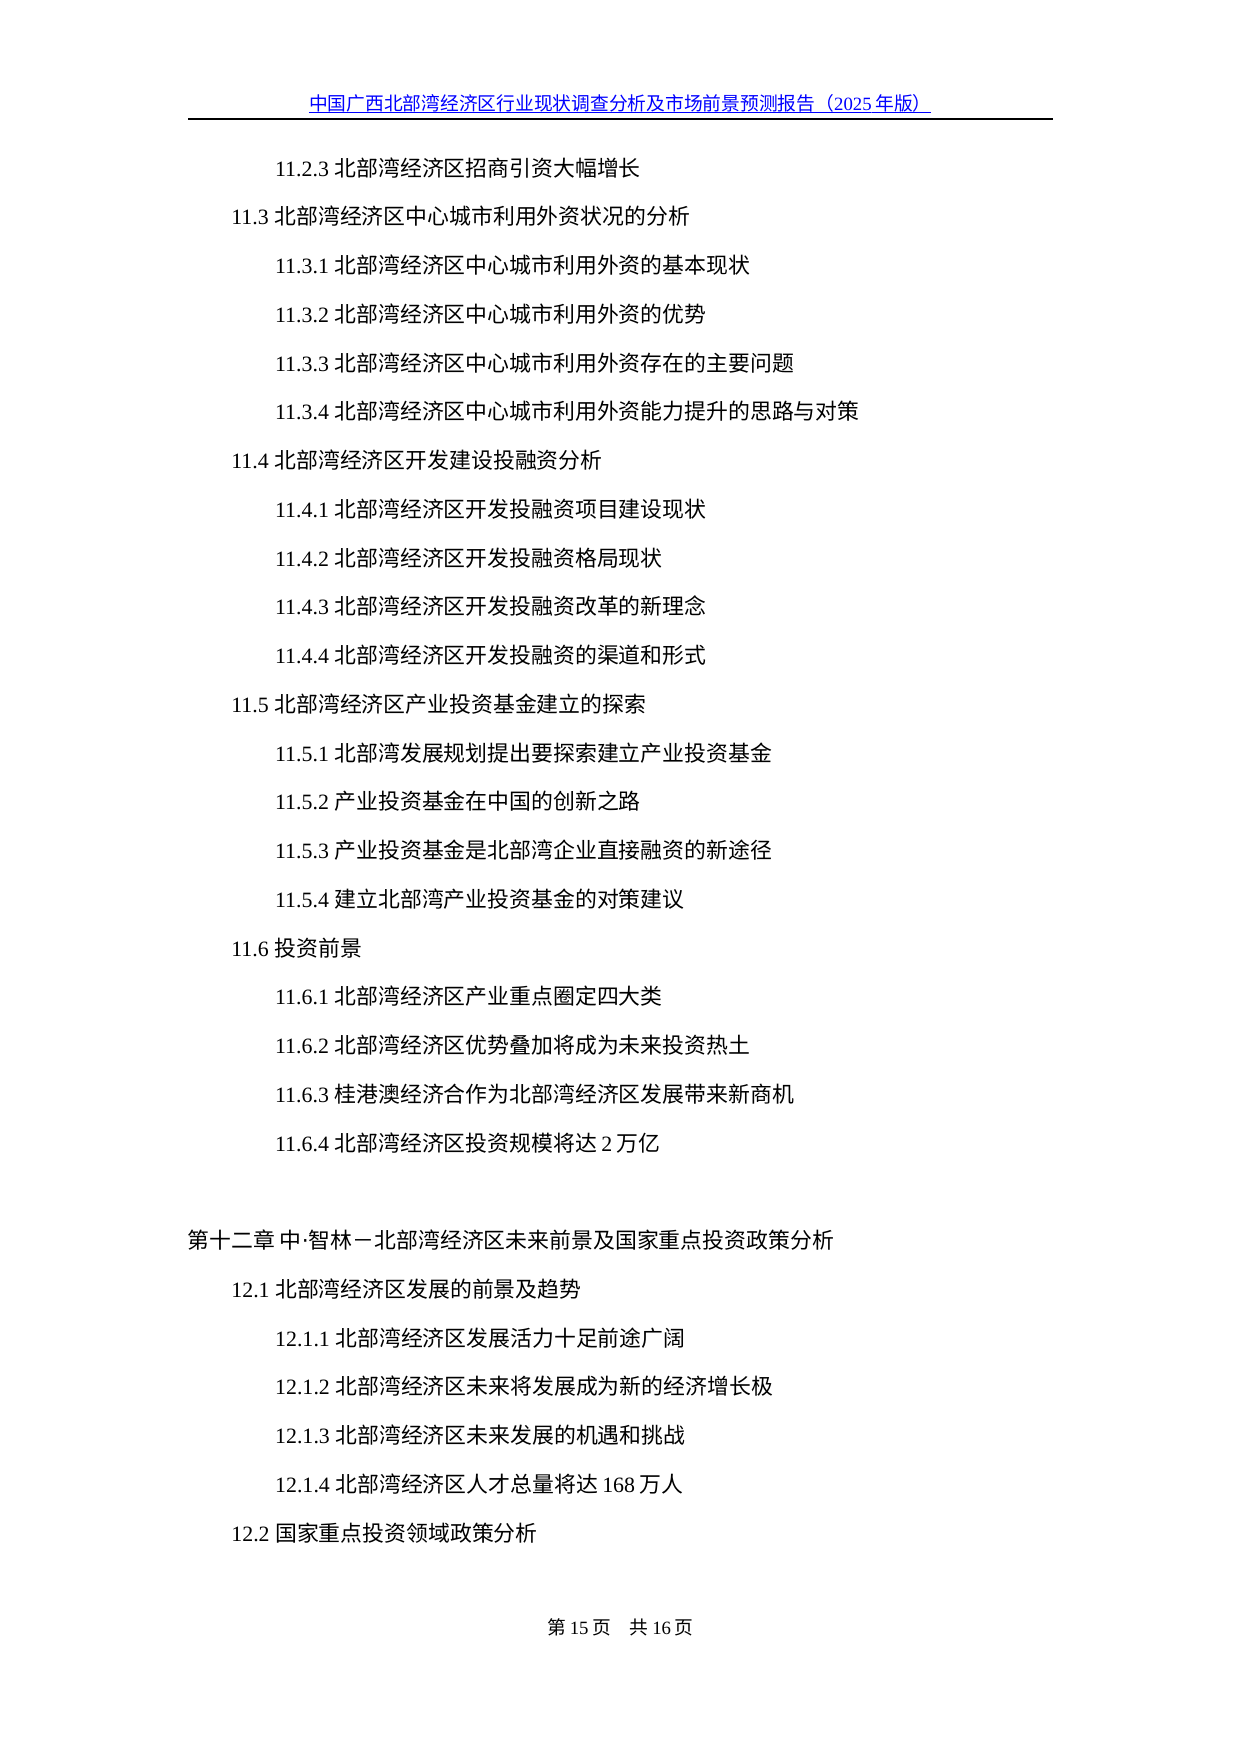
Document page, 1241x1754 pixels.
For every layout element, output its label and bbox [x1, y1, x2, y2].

text [187, 150, 1053, 1548]
